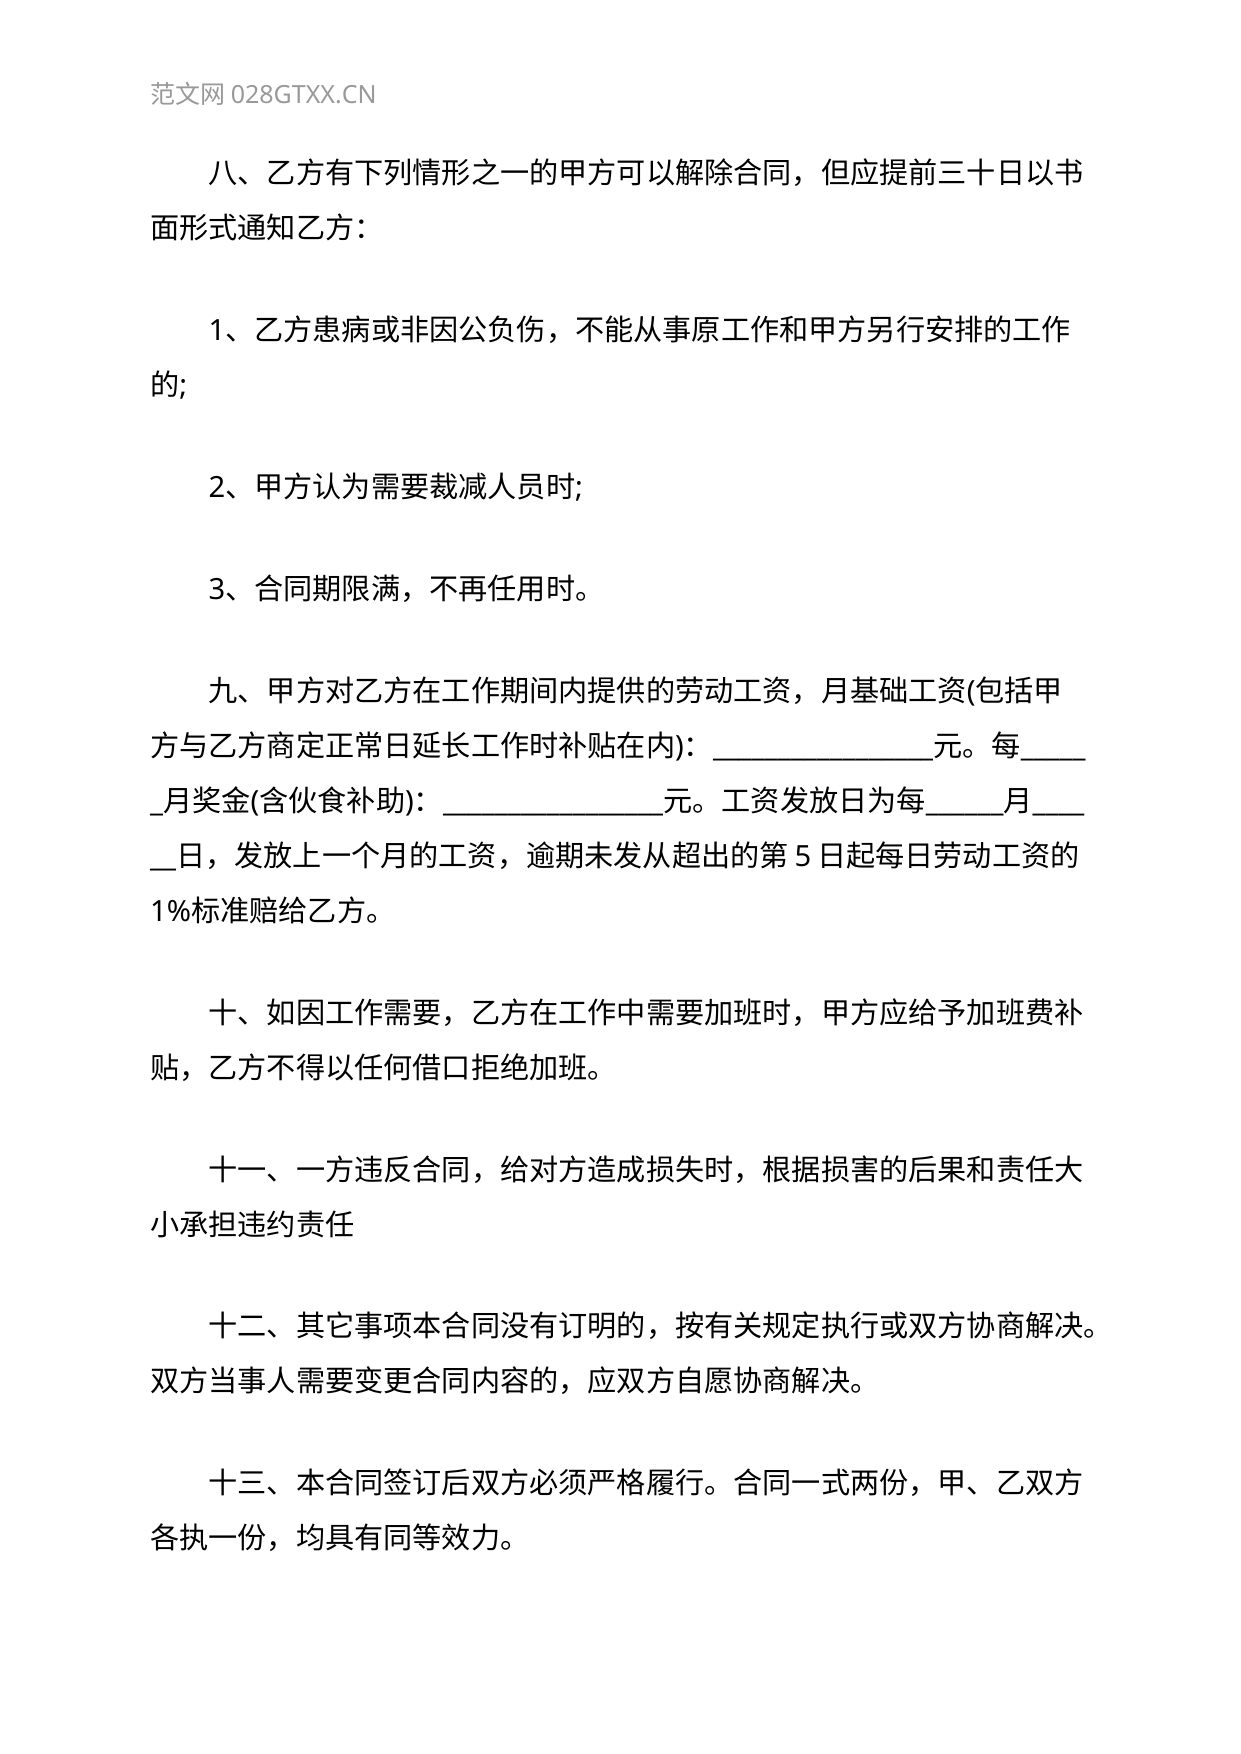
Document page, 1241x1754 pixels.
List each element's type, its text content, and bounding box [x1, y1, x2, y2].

text 十、如因工作需要，乙方在工作中需要加班时，甲方应给予加班费补贴，乙方不得以任何借口拒绝加班。 [150, 989, 1090, 1087]
text 2、甲方认为需要裁减人员时; [150, 464, 1090, 506]
text 十三、本合同签订后双方必须严格履行。合同一式两份，甲、乙双方各执一份，均具有同等效力。 [150, 1459, 1090, 1557]
text 十二、其它事项本合同没有订明的，按有关规定执行或双方协商解决。双方当事人需要变更合同内容的，应双方自愿协商解决。 [150, 1303, 1090, 1400]
text 3、合同期限满，不再任用时。 [150, 566, 1090, 608]
text 1、乙方患病或非因公负伤，不能从事原工作和甲方另行安排的工作的; [150, 307, 1090, 404]
text 十一、一方违反合同，给对方造成损失时，根据损害的后果和责任大小承担违约责任 [150, 1146, 1090, 1243]
text 九、甲方对乙方在工作期间内提供的劳动工资，月基础工资(包括甲方与乙方商定正常日延长工作时补贴在内)：_________________元。每______月奖金(含伙食补助)：_________________元。工资发放日为每______月______日，发放上一个月的工资，逾期未发从超出的第5日起每日劳动工资的1%标准赔给乙方。 [150, 668, 1090, 930]
text 八、乙方有下列情形之一的甲方可以解除合同，但应提前三十日以书面形式通知乙方： [150, 150, 1090, 247]
